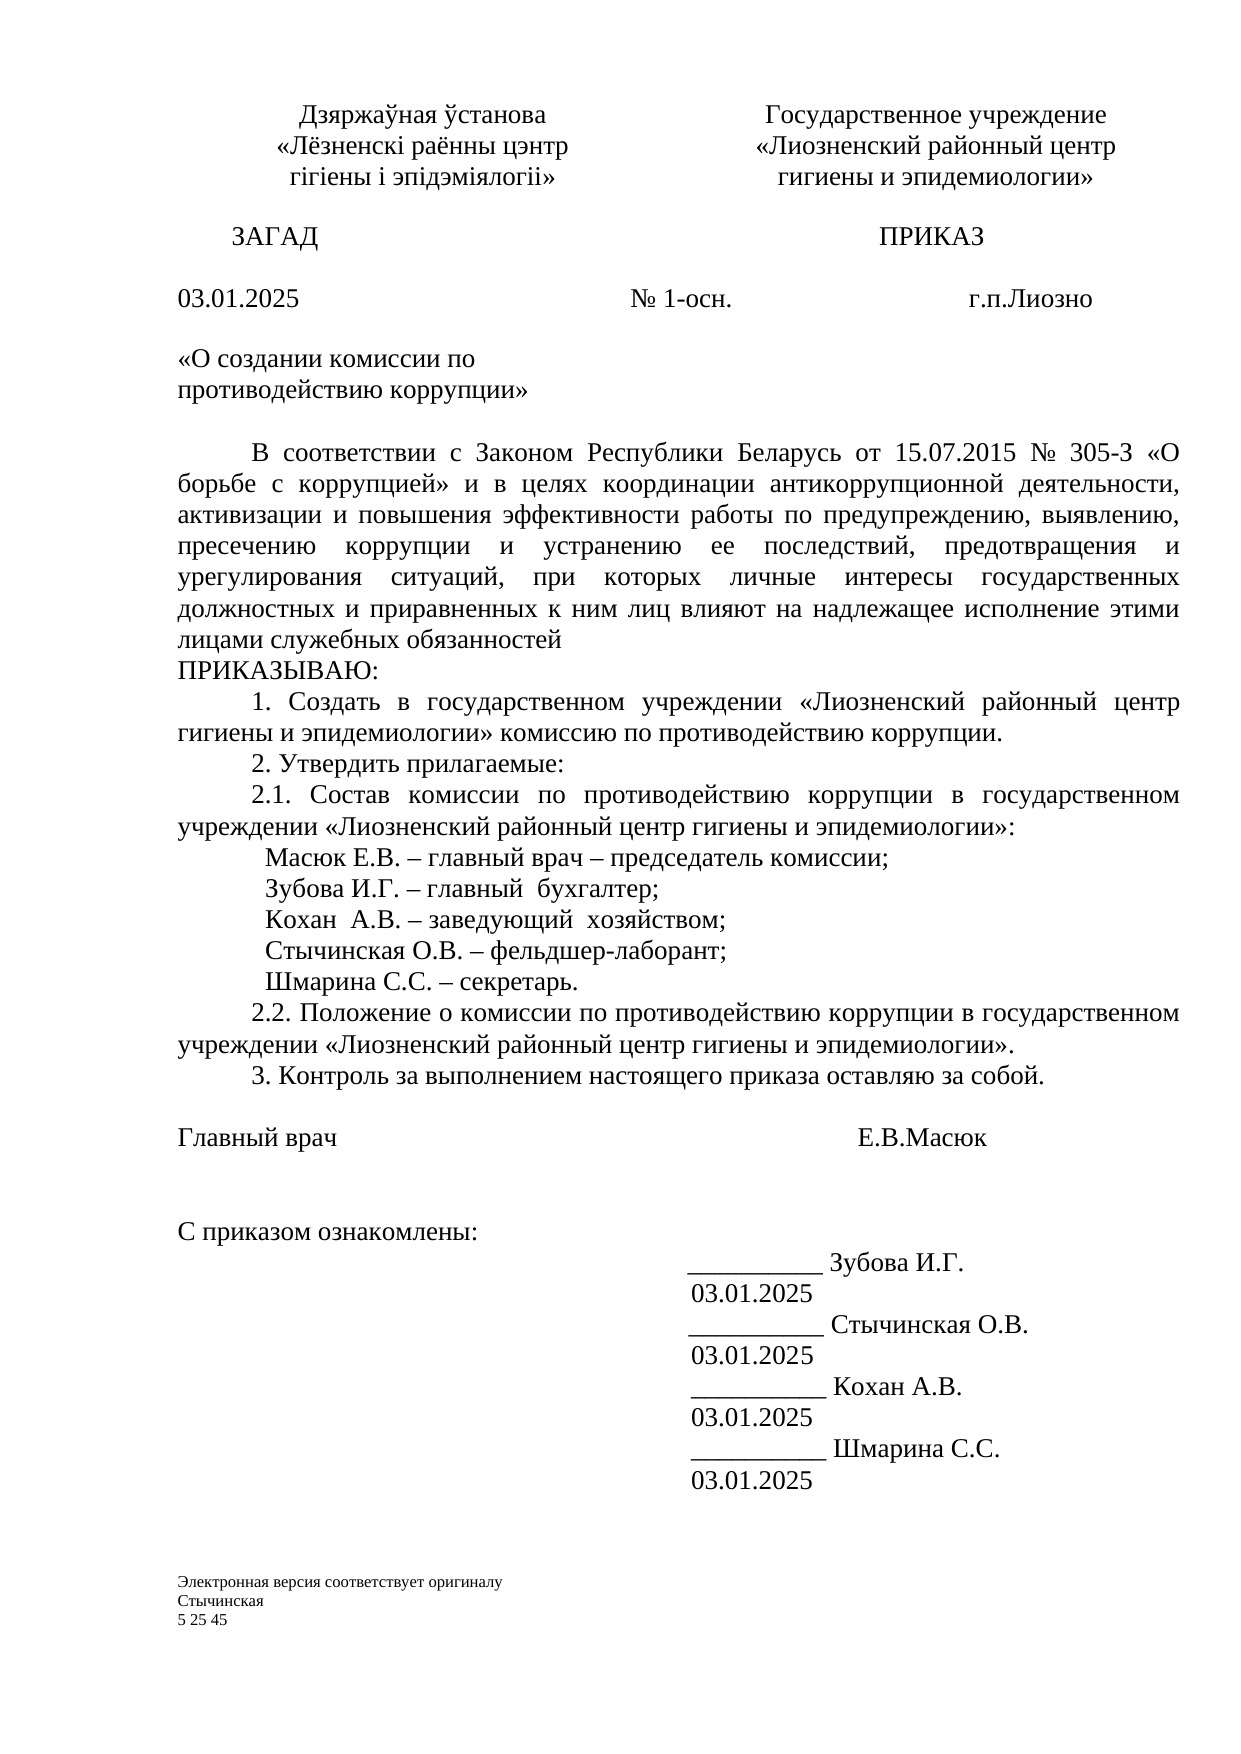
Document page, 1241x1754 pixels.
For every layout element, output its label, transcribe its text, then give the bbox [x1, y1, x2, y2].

text 03.01.2025 [177, 1464, 1181, 1495]
text В соответствии с Законом Республики Беларусь от 15.07.2015 № 305-З «О борьбе с коррупцией» и в целях координации антикоррупционной деятельности, активизации и повышения эффективности работы по предупреждению, выявлению, пресечению коррупции и устранению ее последствий, предотвращения и урегулирования ситуаций, при которых личные интересы государственных должностных и приравненных к ним лиц влияют на надлежащее исполнение этими лицами служебных обязанностей [177, 436, 1181, 654]
text ПРИКАЗЫВАЮ: [177, 654, 1181, 685]
text __________ Кохан А.В. [177, 1370, 1181, 1401]
text 2.1. Состав комиссии по противодействию коррупции в государственном учреждении «Лиозненский районный центр гигиены и эпидемиологии»: [177, 778, 1181, 841]
text противодействию коррупции» [177, 374, 1181, 405]
table_header Государственное учреждение «Лиозненский районный центр гигиены и эпидемиологии» [679, 98, 1192, 192]
table_header Дзяржаўная ўстанова «Лёзненскі раённы цэнтр гігіены і эпідэміялогіі» [166, 98, 679, 192]
text Зубова И.Г. – главный бухгалтер; [177, 872, 1181, 903]
text 03.01.2025 [177, 1277, 1181, 1308]
text 2. Утвердить прилагаемые: [177, 747, 1181, 778]
text Кохан А.В. – заведующий хозяйством; [177, 903, 1181, 934]
text 5 25 45 [177, 1610, 1181, 1629]
text 03.01.2025 № 1-осн. г.п.Лиозно [177, 283, 1181, 314]
text Стычинская О.В. – фельдшер-лаборант; [177, 934, 1181, 965]
text __________ Стычинская О.В. [384, 1308, 1181, 1339]
text ЗАГАД ПРИКАЗ [177, 220, 1181, 251]
text «О создании комиссии по [177, 342, 1181, 374]
text __________ Шмарина С.С. [177, 1433, 1181, 1464]
text Шмарина С.С. – секретарь. [177, 965, 1181, 997]
text С приказом ознакомлены: [177, 1214, 1181, 1246]
text __________ Зубова И.Г. [177, 1246, 1181, 1277]
text Стычинская [177, 1591, 1181, 1610]
text 3. Контроль за выполнением настоящего приказа оставляю за собой. [177, 1059, 1181, 1090]
text 1. Создать в государственном учреждении «Лиозненский районный центр гигиены и эпидемиологии» комиссию по противодействию коррупции. [177, 685, 1181, 747]
text 03.01.2025 [177, 1339, 1181, 1370]
text Электронная версия соответствует оригиналу [177, 1572, 1181, 1591]
text Главный врач Е.В.Масюк [177, 1121, 1181, 1152]
text 2.2. Положение о комиссии по противодействию коррупции в государственном учреждении «Лиозненский районный центр гигиены и эпидемиологии». [177, 997, 1181, 1059]
text Масюк Е.В. – главный врач – председатель комиссии; [177, 841, 1181, 872]
text 03.01.2025 [177, 1401, 1181, 1433]
